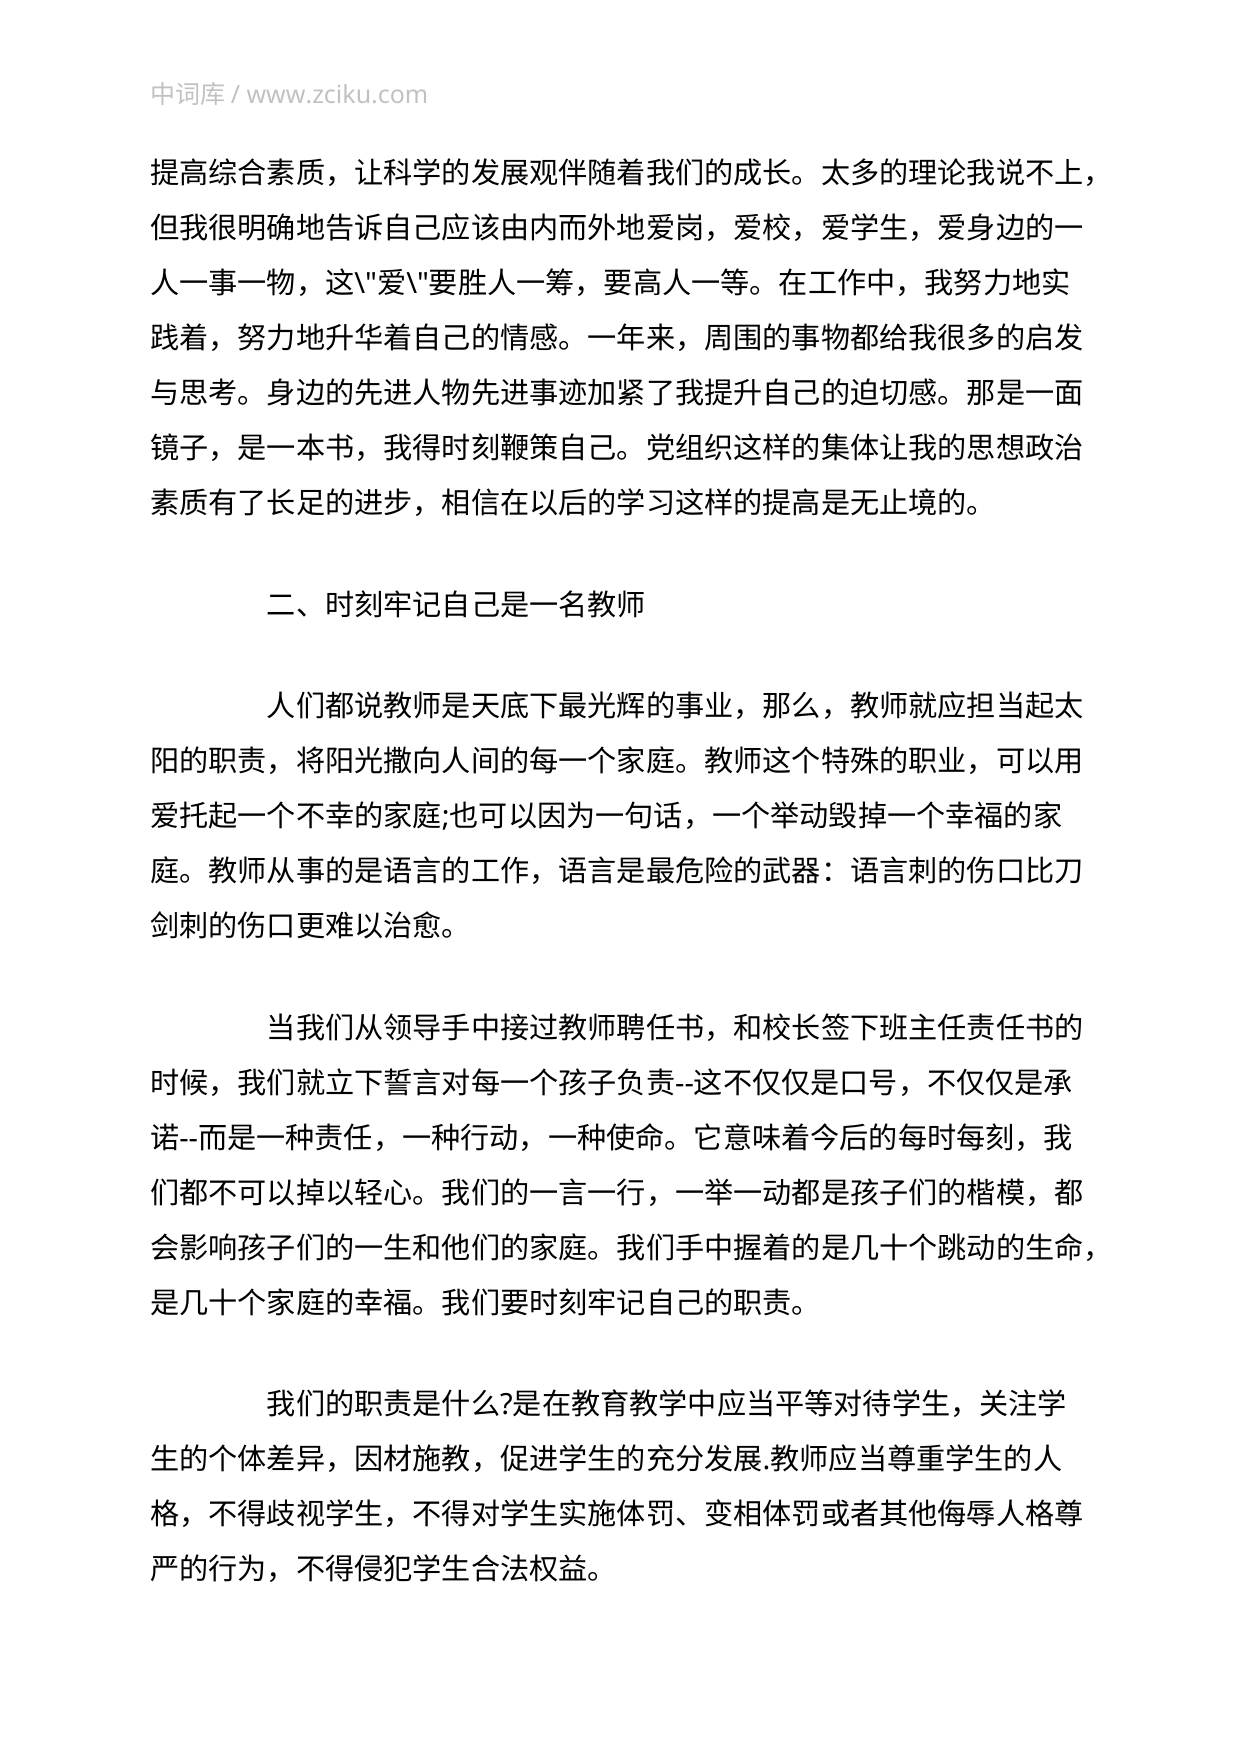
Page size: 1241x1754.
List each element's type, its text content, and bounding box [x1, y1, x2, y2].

text 当我们从领导手中接过教师聘任书，和校长签下班主任责任书的时候，我们就立下誓言对每一个孩子负责--这不仅仅是口号，不仅仅是承诺--而是一种责任，一种行动，一种使命。它意味着今后的每时每刻，我们都不可以掉以轻心。我们的一言一行，一举一动都是孩子们的楷模，都会影响孩子们的一生和他们的家庭。我们手中握着的是几十个跳动的生命，是几十个家庭的幸福。我们要时刻牢记自己的职责。 [150, 1004, 1090, 1321]
text 我们的职责是什么?是在教育教学中应当平等对待学生，关注学生的个体差异，因材施教，促进学生的充分发展.教师应当尊重学生的人格，不得歧视学生，不得对学生实施体罚、变相体罚或者其他侮辱人格尊严的行为，不得侵犯学生合法权益。 [150, 1381, 1090, 1588]
text 二、时刻牢记自己是一名教师 [150, 581, 1090, 623]
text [150, 150, 1090, 522]
text 人们都说教师是天底下最光辉的事业，那么，教师就应担当起太阳的职责，将阳光撒向人间的每一个家庭。教师这个特殊的职业，可以用爱托起一个不幸的家庭;也可以因为一句话，一个举动毁掉一个幸福的家庭。教师从事的是语言的工作，语言是最危险的武器：语言刺的伤口比刀剑刺的伤口更难以治愈。 [150, 683, 1090, 945]
